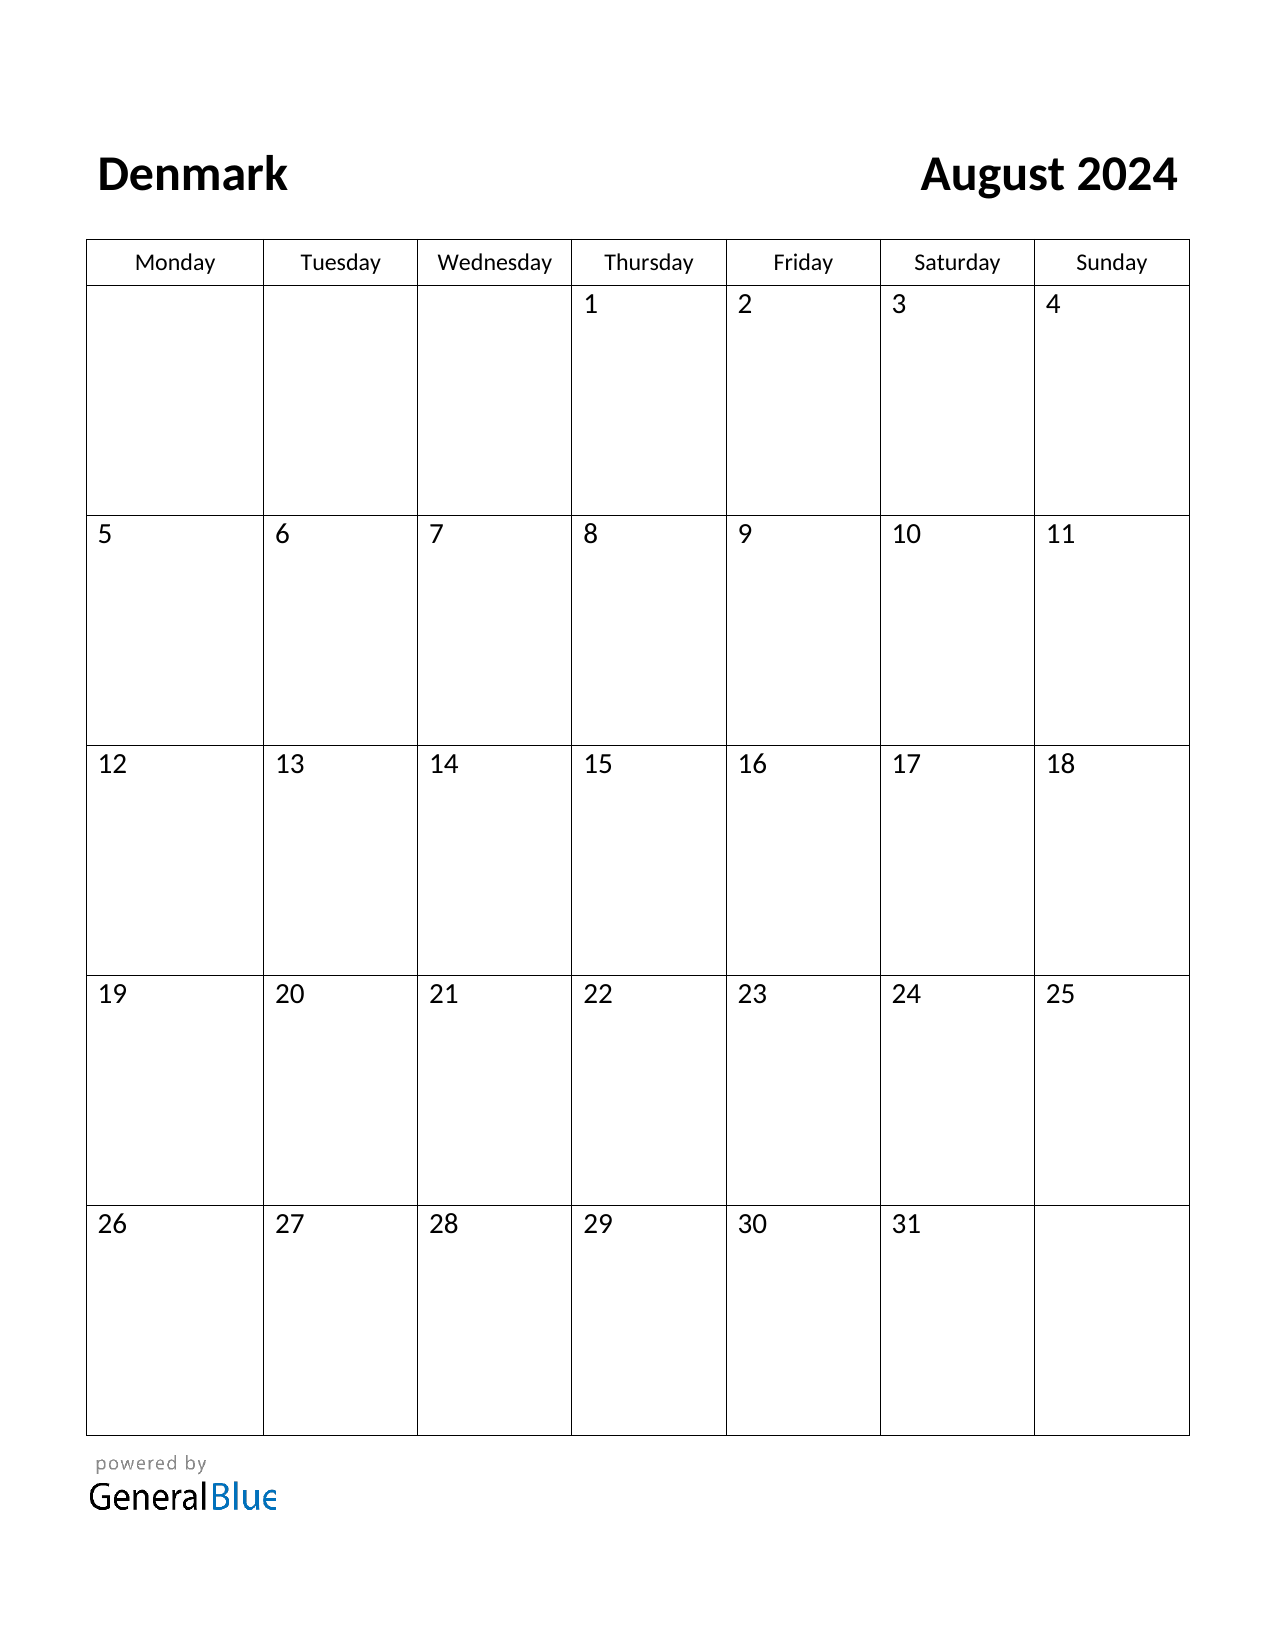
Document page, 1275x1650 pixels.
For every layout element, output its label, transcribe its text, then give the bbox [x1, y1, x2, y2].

table_header Denmark [86, 105, 572, 239]
table_cell [264, 548, 417, 744]
table_cell 6 [264, 516, 417, 548]
table_cell [572, 548, 726, 744]
table_cell [1035, 1238, 1189, 1434]
table_cell 16 [727, 746, 880, 778]
table_cell [418, 778, 571, 974]
table_cell [418, 1238, 571, 1434]
table_cell [87, 286, 263, 318]
table_cell 23 [727, 976, 880, 1008]
table_cell [418, 548, 571, 744]
table_cell 15 [572, 746, 726, 778]
table_cell 22 [572, 976, 726, 1008]
table_cell 4 [1035, 286, 1189, 318]
table_cell 27 [264, 1206, 417, 1238]
table_cell [264, 1008, 417, 1204]
table_cell [418, 318, 571, 514]
table_cell [1035, 1206, 1189, 1238]
table_cell [86, 1436, 1189, 1534]
table_cell 1 [572, 286, 726, 318]
table_cell [881, 1008, 1034, 1204]
table_cell 5 [87, 516, 263, 548]
table_cell [1035, 548, 1189, 744]
table_cell 19 [87, 976, 263, 1008]
table_cell 20 [264, 976, 417, 1008]
table_cell [87, 318, 263, 514]
table_cell Monday [87, 240, 263, 284]
table_cell [87, 778, 263, 974]
table_cell [1035, 1008, 1189, 1204]
table_cell 7 [418, 516, 571, 548]
table_cell [572, 1008, 726, 1204]
table_cell 13 [264, 746, 417, 778]
table_cell 10 [881, 516, 1034, 548]
table_cell 14 [418, 746, 571, 778]
table_cell Tuesday [264, 240, 417, 284]
table_cell [264, 318, 417, 514]
table_cell 21 [418, 976, 571, 1008]
table_cell [264, 778, 417, 974]
table_cell Sunday [1035, 240, 1189, 284]
table_cell Friday [727, 240, 880, 284]
table_cell 29 [572, 1206, 726, 1238]
table_cell 30 [727, 1206, 880, 1238]
table_cell Wednesday [418, 240, 571, 284]
table_cell 24 [881, 976, 1034, 1008]
table_cell [727, 1008, 880, 1204]
table_cell [572, 318, 726, 514]
table_cell [881, 548, 1034, 744]
table_cell [264, 1238, 417, 1434]
table_cell 12 [87, 746, 263, 778]
table_cell [727, 548, 880, 744]
table_cell Saturday [881, 240, 1034, 284]
table_cell 17 [881, 746, 1034, 778]
picture [88, 1452, 276, 1515]
table_cell [727, 778, 880, 974]
table_cell 25 [1035, 976, 1189, 1008]
table_cell [572, 1238, 726, 1434]
table_cell 18 [1035, 746, 1189, 778]
table_header August 2024 [572, 105, 1189, 239]
table_cell [264, 286, 417, 318]
table_cell 3 [881, 286, 1034, 318]
table_cell [881, 318, 1034, 514]
table_cell 31 [881, 1206, 1034, 1238]
table_cell 8 [572, 516, 726, 548]
table_cell [881, 1238, 1034, 1434]
table_cell [727, 1238, 880, 1434]
table_cell 9 [727, 516, 880, 548]
table_cell [87, 548, 263, 744]
table_cell 28 [418, 1206, 571, 1238]
table_cell [418, 286, 571, 318]
table_cell [727, 318, 880, 514]
table_cell [87, 1238, 263, 1434]
table_cell [1035, 778, 1189, 974]
table_cell [418, 1008, 571, 1204]
table_cell 11 [1035, 516, 1189, 548]
table_cell Thursday [572, 240, 726, 284]
table_cell [881, 778, 1034, 974]
table_cell [1035, 318, 1189, 514]
table_cell [572, 778, 726, 974]
table_cell [87, 1008, 263, 1204]
table_cell 26 [87, 1206, 263, 1238]
table_cell 2 [727, 286, 880, 318]
